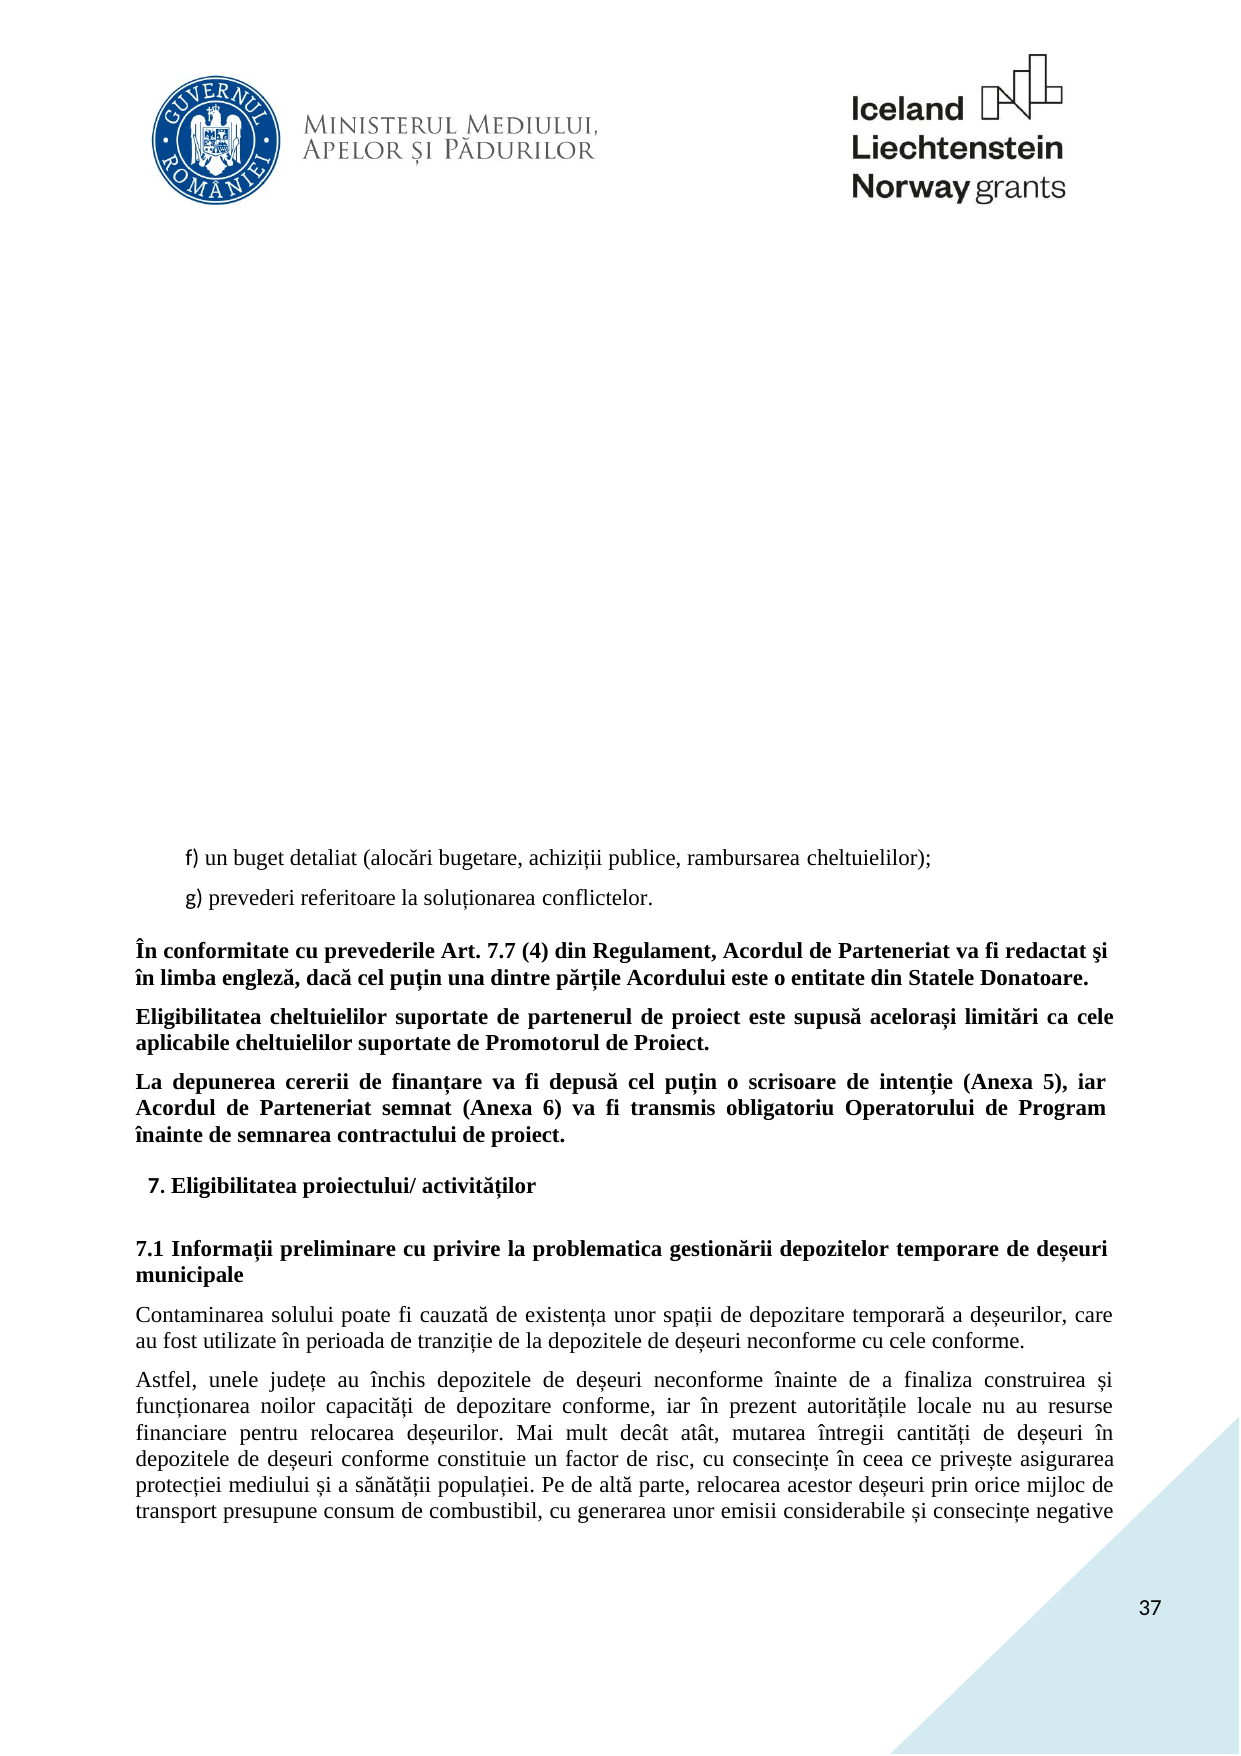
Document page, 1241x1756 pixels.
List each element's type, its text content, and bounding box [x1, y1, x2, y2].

picture [851, 54, 1068, 205]
list un buget detaliat (alocări bugetare, achiziții publice, rambursarea cheltuielilor); [185, 843, 1178, 871]
text Astfel, unele județe au închis depozitele de deșeuri neconforme înainte de a finaliza construirea și funcționarea noilor capacități de depozitare conforme, iar în prezent autoritățile locale nu au resurse financiare pentru relocarea deșeurilor. Mai mult decât atât, mutarea întregii cantități de deșeuri în depozitele de deșeuri conforme constituie un factor de risc, cu consecințe în ceea ce privește asigurarea protecției mediului și a sănătății populației. Pe de altă parte, relocarea acestor deșeuri prin orice mijloc de transport presupune consum de combustibil, cu generarea unor emisii considerabile și consecințe negative în ceea ce privește calitatea vieții (zgomot, perturbarea traficului, emisii de gaze, etc.). În aceste condiții închiderea acestor depozite temporare, prin utilizarea unor soluții alternative/ tehnologii inovatoare prietenoase cu mediu conforme cu legislația în domeniul protecției mediului (Ordonanța de Urgență a Guvernului nr. 195/2002 privind protecția mediului, cu modificările și completările ulterioare), ar determina pe lângă reducerea semnificativă a suprafețelor de teren afectat de aceste depozitări și diminuarea semnificativă a emisiilor generate de deșeuri, în conformitate cu un alt obiectiv general al programului, respectiv creşterea capacităţii autorităţilor locale de atenuare şi adaptare la schimbările climatice prin susţinerea acestora în dezvoltarea şi implementarea unor planuri de adaptare la schimbările climatice (Outcome 3). [135, 1366, 1115, 1524]
text În conformitate cu prevederile Art. 7.7 (4) din Regulament, Acordul de Parteneriat va fi redactat şi în limba engleză, dacă cel puțin una dintre părțile Acordului este o entitate din Statele Donatoare. [135, 938, 1109, 990]
subtitle Eligibilitatea proiectului/ activităților [148, 1171, 1109, 1199]
picture [151, 75, 597, 205]
list prevederi referitoare la soluționarea conflictelor. [185, 883, 1178, 911]
text La depunerea cererii de finanțare va fi depusă cel puțin o scrisoare de intenție (Anexa 5), iar Acordul de Parteneriat semnat (Anexa 6) va fi transmis obligatoriu Operatorului de Program înainte de semnarea contractului de proiect. [135, 1068, 1108, 1147]
text Contaminarea solului poate fi cauzată de existența unor spații de depozitare temporară a deșeurilor, care au fost utilizate în perioada de tranziție de la depozitele de deșeuri neconforme cu cele conforme. [135, 1301, 1115, 1353]
subtitle 7.1 Informații preliminare cu privire la problematica gestionării depozitelor temporare de deșeuri municipale [135, 1235, 1109, 1288]
text Eligibilitatea cheltuielilor suportate de partenerul de proiect este supusă acelorași limitări ca cele aplicabile cheltuielilor suportate de Promotorul de Proiect. [135, 1003, 1115, 1056]
